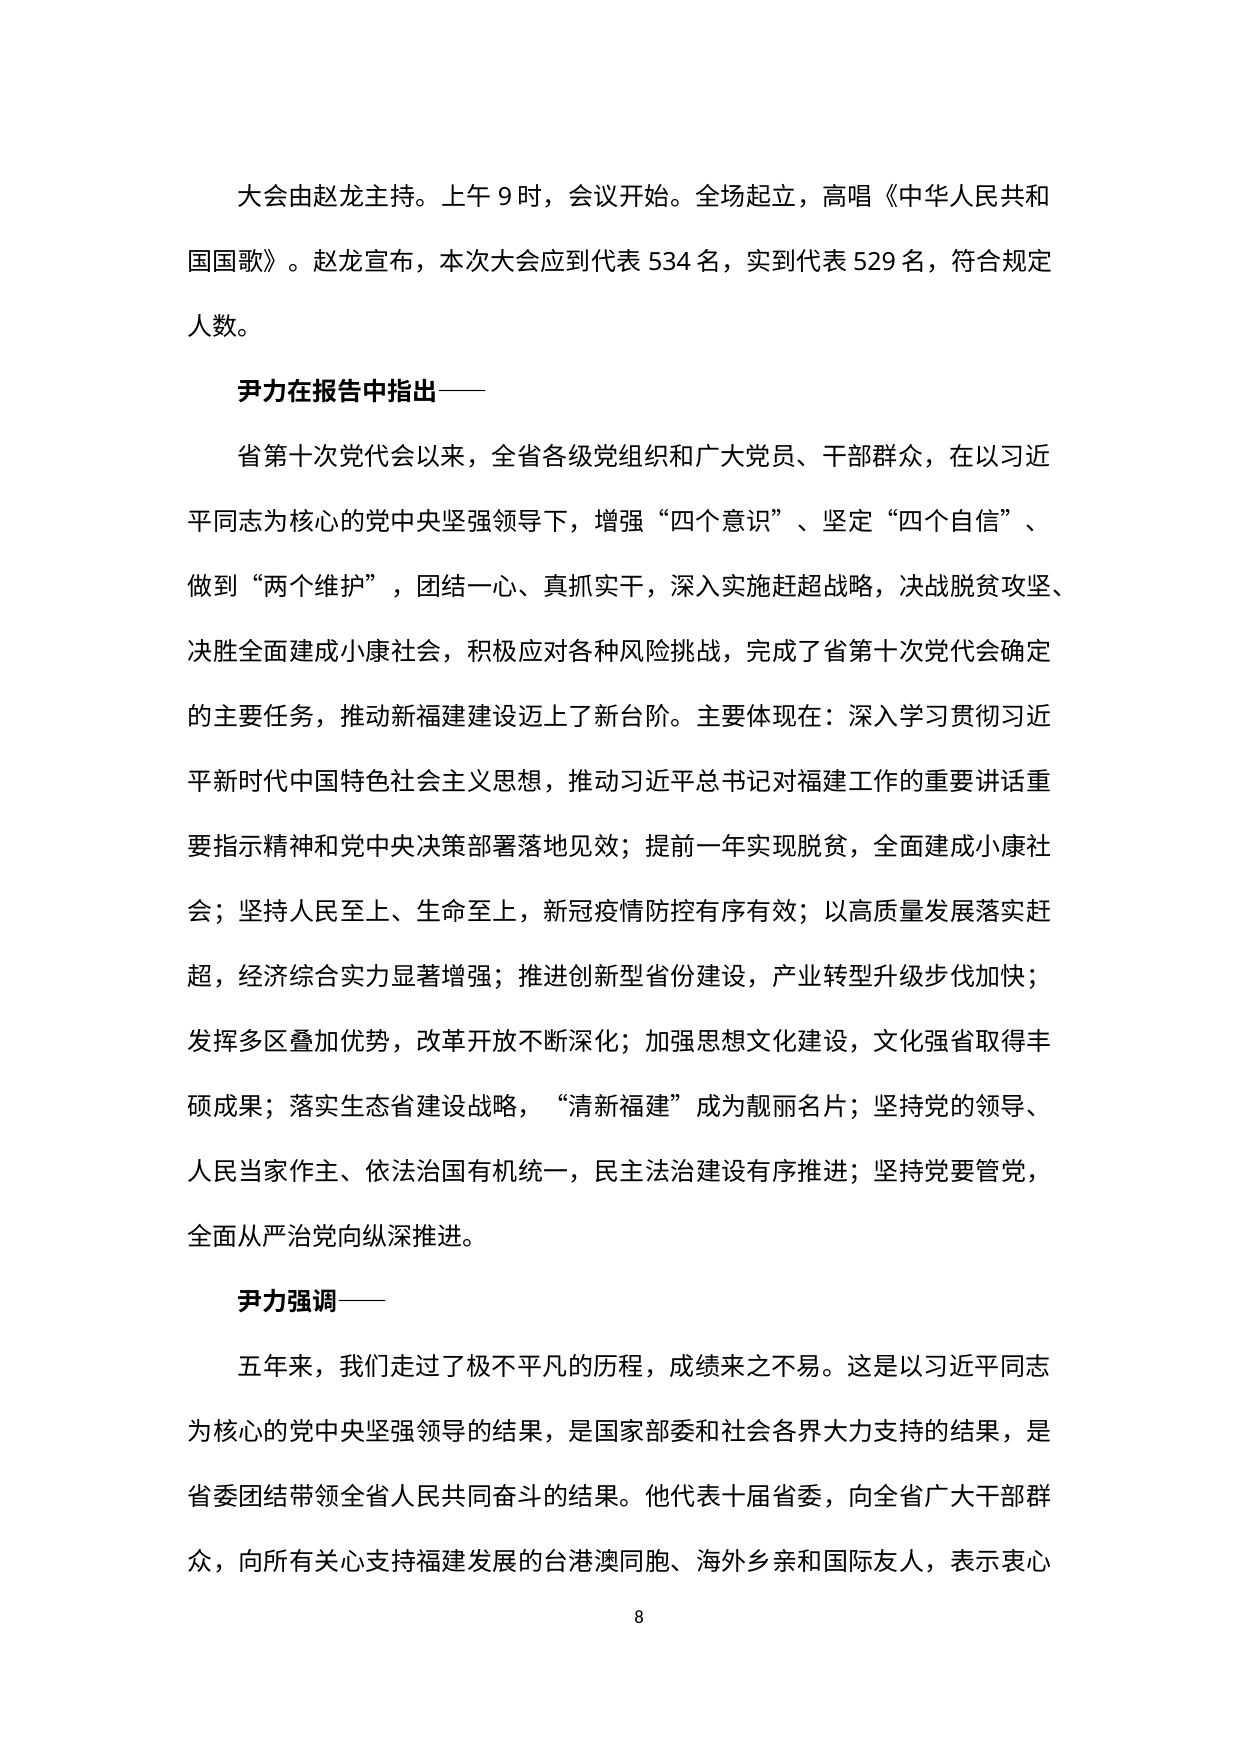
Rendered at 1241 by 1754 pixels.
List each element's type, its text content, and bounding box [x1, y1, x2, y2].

text 大会由赵龙主持。上午9时，会议开始。全场起立，高唱《中华人民共和国国歌》。赵龙宣布，本次大会应到代表534名，实到代表529名，符合规定人数。 [187, 162, 1053, 357]
text 尹力在报告中指出—— [187, 357, 1053, 422]
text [187, 1332, 1053, 1592]
text 省第十次党代会以来，全省各级党组织和广大党员、干部群众，在以习近平同志为核心的党中央坚强领导下，增强“四个意识”、坚定“四个自信”、做到“两个维护”，团结一心、真抓实干，深入实施赶超战略，决战脱贫攻坚、决胜全面建成小康社会，积极应对各种风险挑战，完成了省第十次党代会确定的主要任务，推动新福建建设迈上了新台阶。主要体现在：深入学习贯彻习近平新时代中国特色社会主义思想，推动习近平总书记对福建工作的重要讲话重要指示精神和党中央决策部署落地见效；提前一年实现脱贫，全面建成小康社会；坚持人民至上、生命至上，新冠疫情防控有序有效；以高质量发展落实赶超，经济综合实力显著增强；推进创新型省份建设，产业转型升级步伐加快；发挥多区叠加优势，改革开放不断深化；加强思想文化建设，文化强省取得丰硕成果；落实生态省建设战略，“清新福建”成为靓丽名片；坚持党的领导、人民当家作主、依法治国有机统一，民主法治建设有序推进；坚持党要管党，全面从严治党向纵深推进。 [187, 422, 1053, 1267]
text 尹力强调—— [187, 1267, 1053, 1332]
